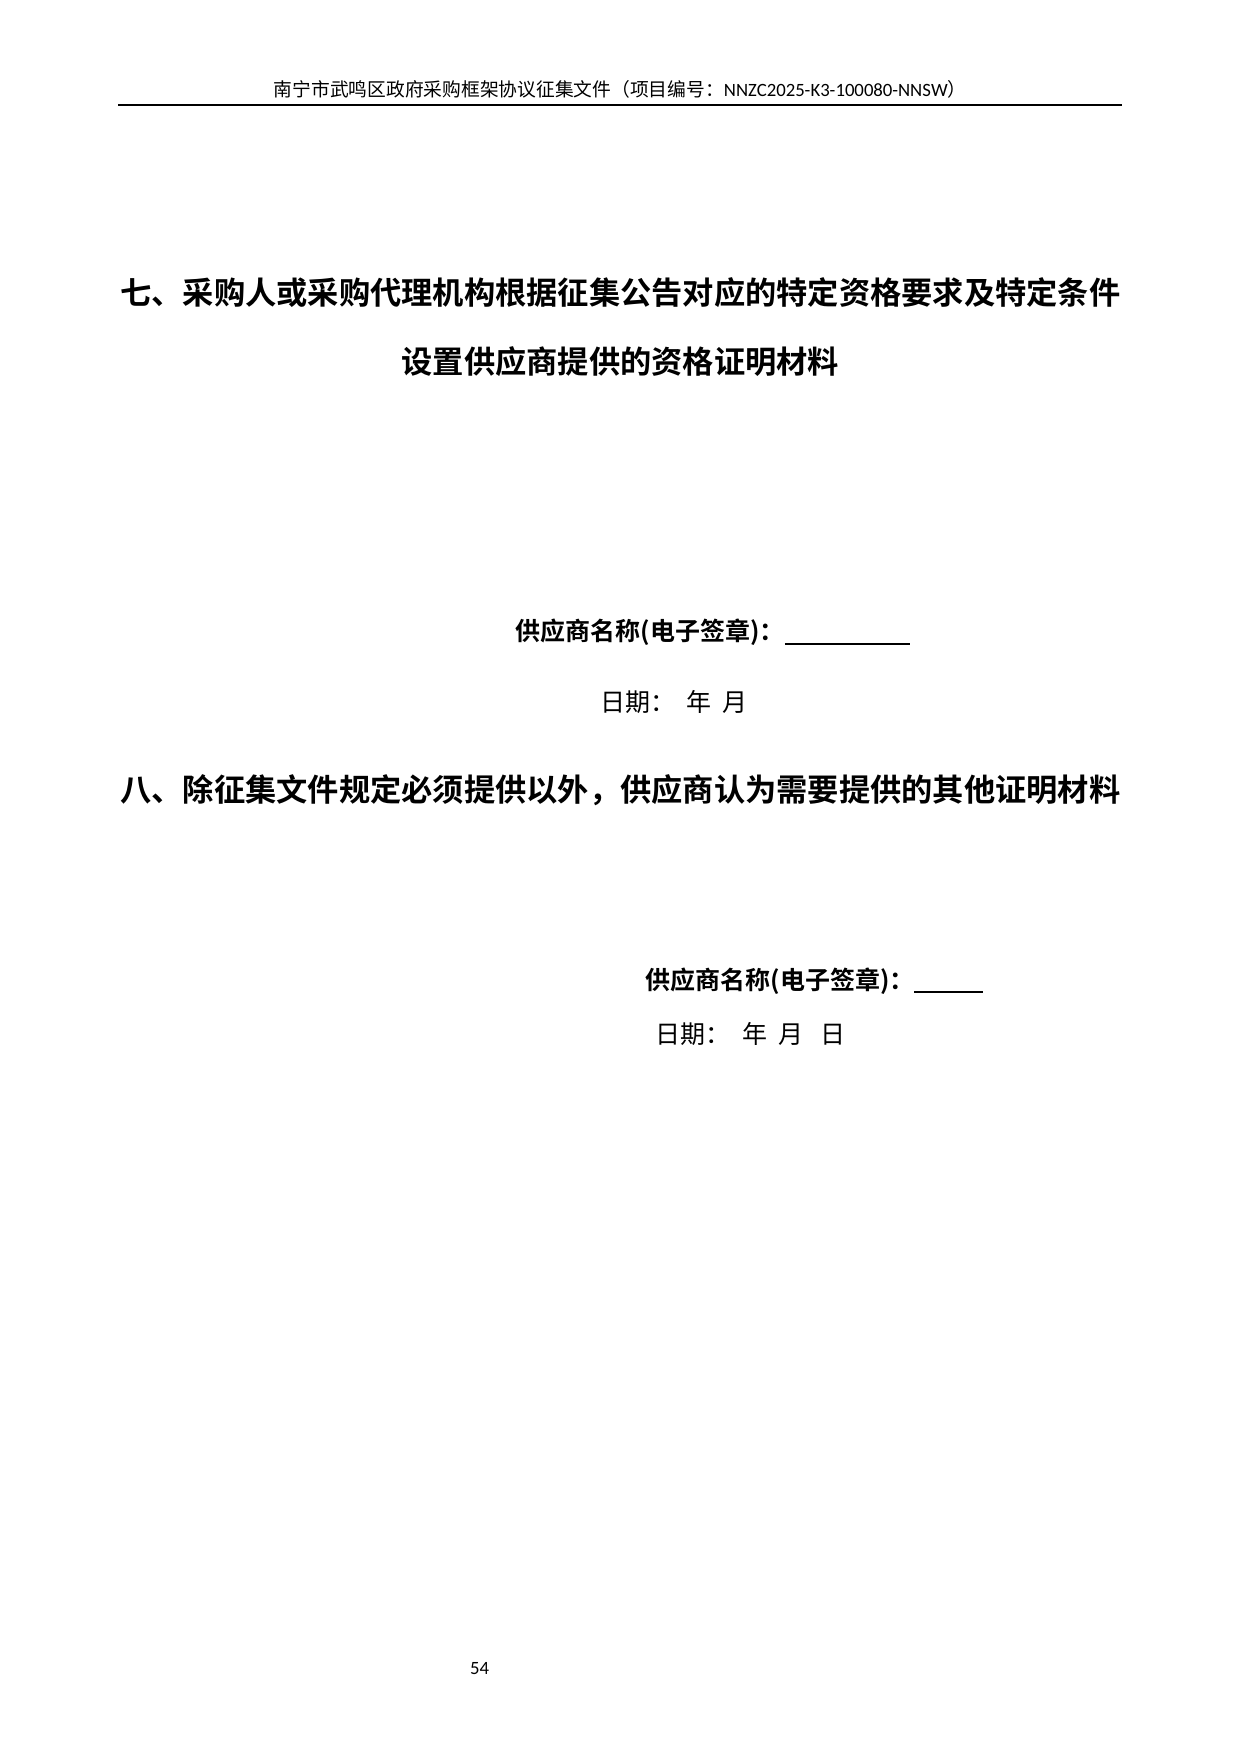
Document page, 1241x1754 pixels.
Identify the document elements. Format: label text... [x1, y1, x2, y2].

text 供应商名称(电子签章)： [118, 612, 1122, 648]
text 八、除征集文件规定必须提供以外，供应商认为需要提供的其他证明材料 [118, 753, 1122, 822]
text 日期： 年 月 日 [118, 1014, 1122, 1051]
text 供应商名称(电子签章)： [118, 960, 1122, 996]
text 日期： 年 月 [118, 666, 1122, 735]
list 七、采购人或采购代理机构根据征集公告对应的特定资格要求及特定条件设置供应商提供的资格证明材料 [118, 256, 1122, 394]
